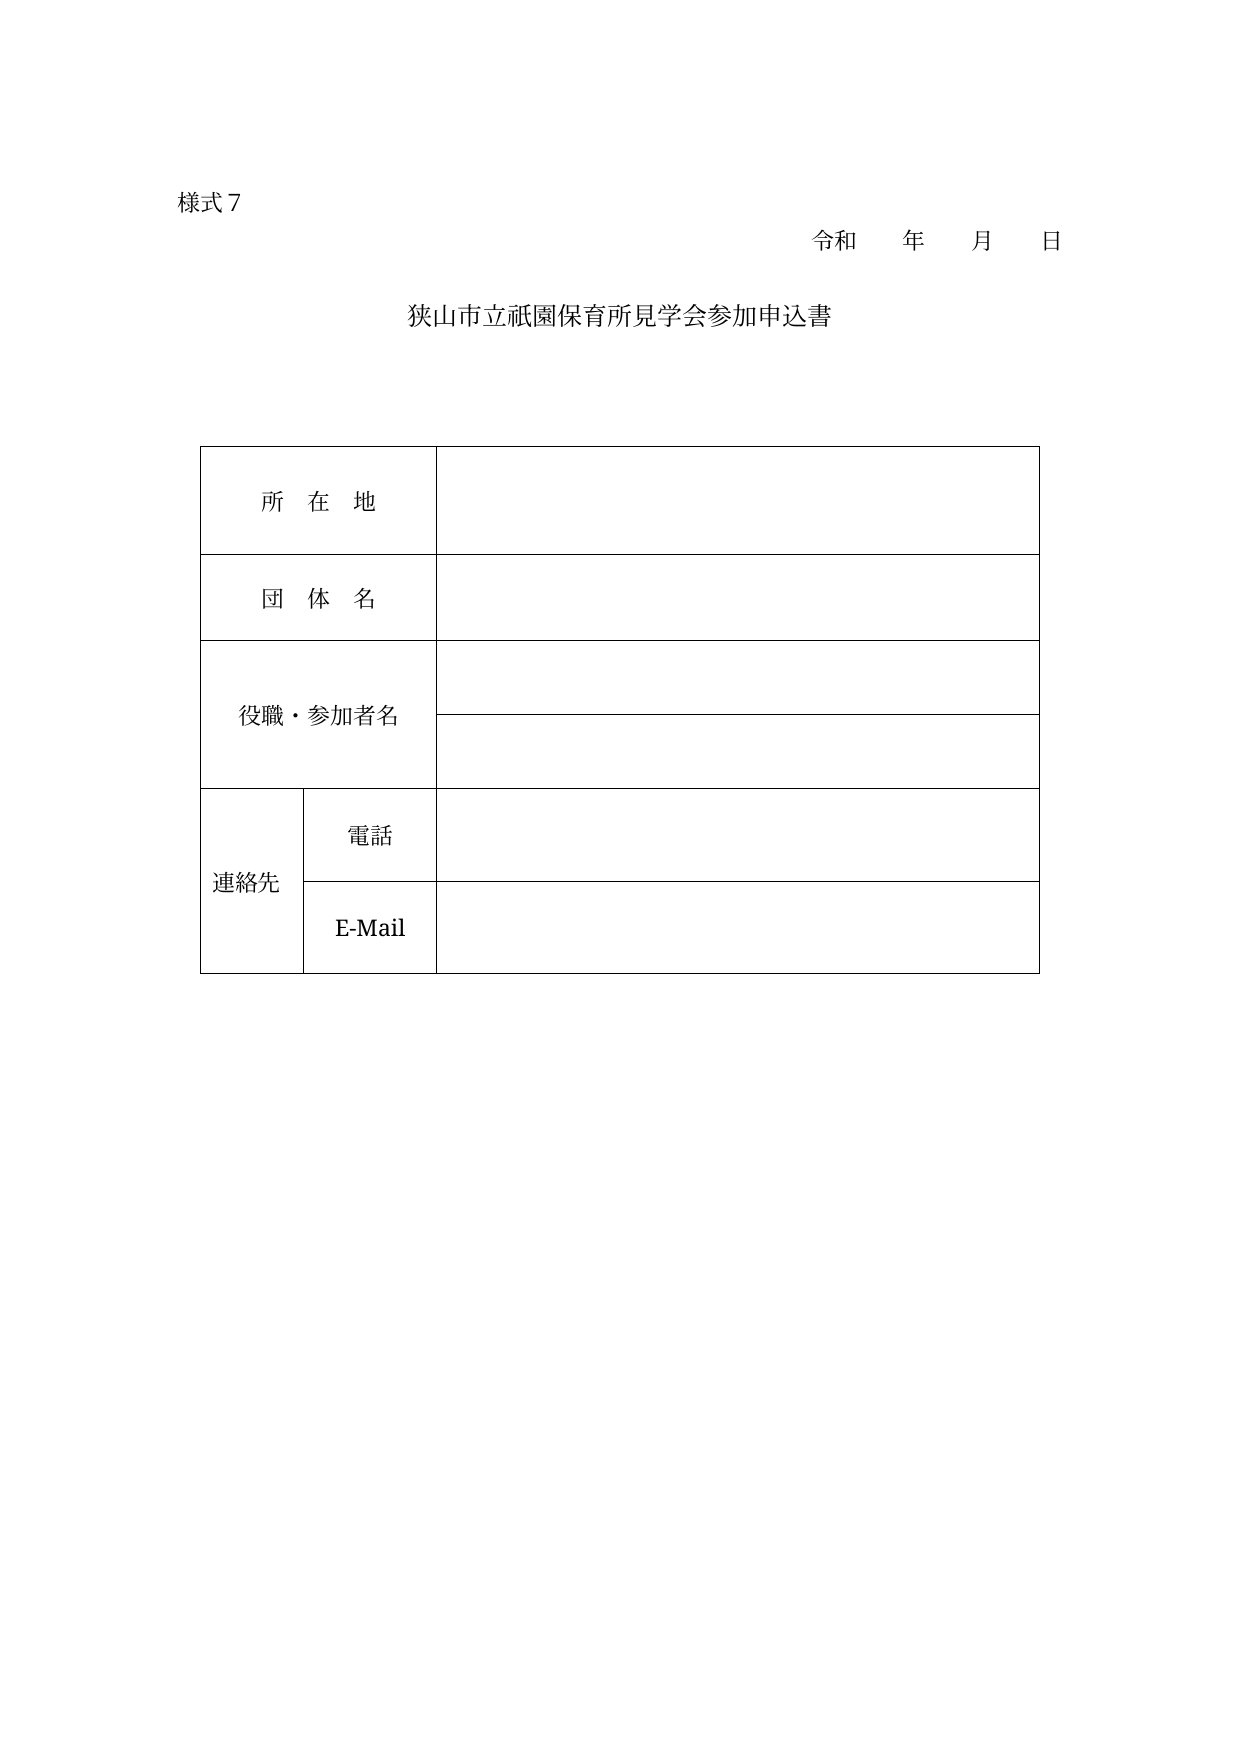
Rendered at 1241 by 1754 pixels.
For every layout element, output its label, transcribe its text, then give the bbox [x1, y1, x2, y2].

table_cell 役職・参加者名 [201, 641, 436, 788]
table_cell 団 体 名 [201, 555, 436, 640]
table_cell 連絡先 [201, 789, 303, 973]
text 狭山市立祇園保育所見学会参加申込書 [177, 296, 1063, 333]
table_cell [437, 882, 1039, 973]
table_cell [437, 789, 1039, 881]
table_header [437, 447, 1039, 554]
table_cell [437, 641, 1039, 713]
table_header 所 在 地 [201, 447, 436, 554]
table_cell E-Mail [304, 882, 436, 973]
text 様式７ [177, 183, 1063, 221]
table_cell 電話 [304, 789, 436, 881]
table_cell [437, 555, 1039, 640]
table_cell [437, 715, 1039, 788]
text 令和 年 月 日 [177, 221, 1063, 258]
